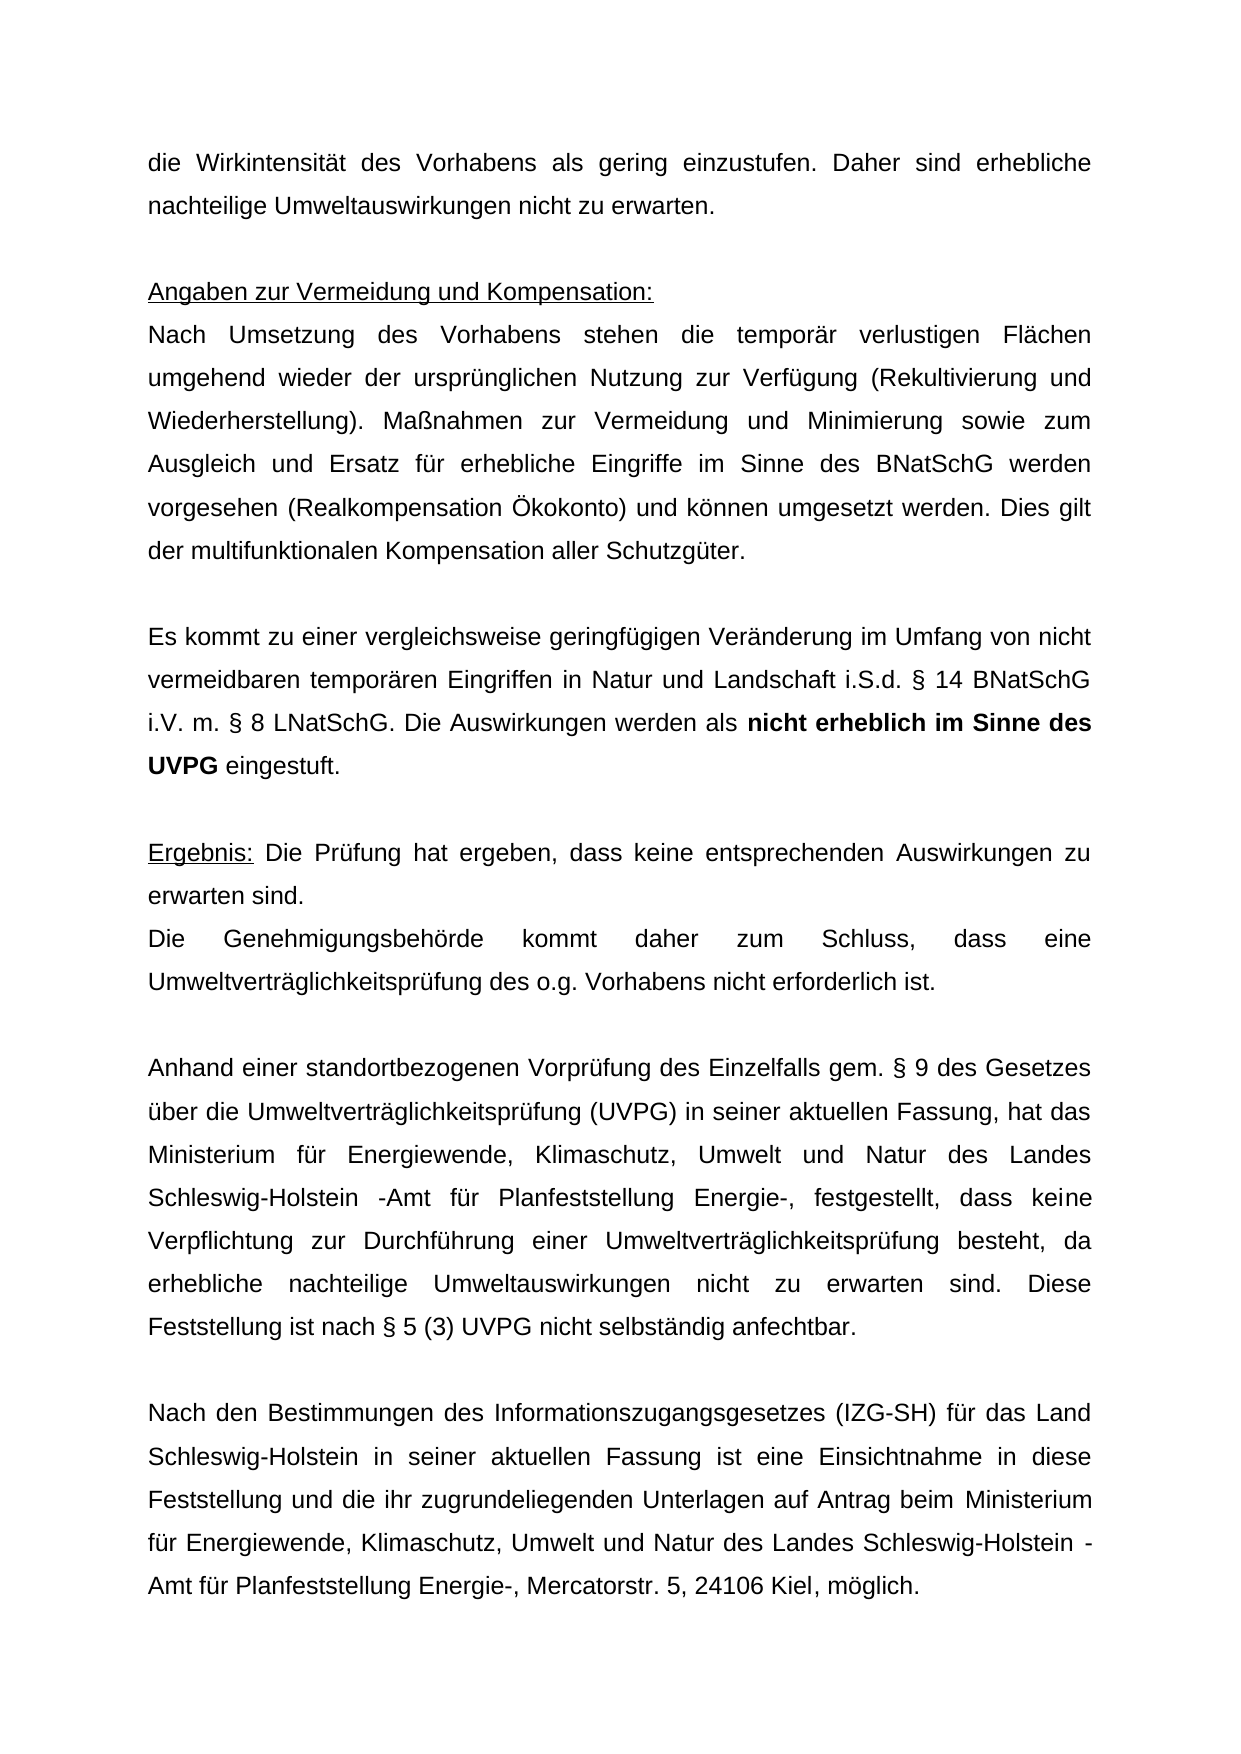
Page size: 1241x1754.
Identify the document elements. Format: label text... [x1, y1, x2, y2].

text Anhand einer standortbezogenen Vorprüfung des Einzelfalls gem. § 9 des Gesetzes über die Umweltverträglichkeitsprüfung (UVPG) in seiner aktuellen Fassung, hat das Ministerium für Energiewende, Klimaschutz, Umwelt und Natur des Landes Schleswig-Holstein -Amt für Planfeststellung Energie-, festgestellt, dass keine Verpflichtung zur Durchführung einer Umweltverträglichkeitsprüfung besteht, da erhebliche nachteilige Umweltauswirkungen nicht zu erwarten sind. Diese Feststellung ist nach § 5 (3) UVPG nicht selbständig anfechtbar. [148, 1053, 1093, 1341]
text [148, 148, 1093, 219]
text Nach Umsetzung des Vorhabens stehen die temporär verlustigen Flächen umgehend wieder der ursprünglichen Nutzung zur Verfügung (Rekultivierung und Wiederherstellung). Maßnahmen zur Vermeidung und Minimierung sowie zum Ausgleich und Ersatz für erhebliche Eingriffe im Sinne des BNatSchG werden vorgesehen (Realkompensation Ökokonto) und können umgesetzt werden. Dies gilt der multifunktionalen Kompensation aller Schutzgüter. [148, 320, 1093, 564]
text Es kommt zu einer vergleichsweise geringfügigen Veränderung im Umfang von nicht vermeidbaren temporären Eingriffen in Natur und Landschaft i.S.d. § 14 BNatSchG i.V. m. § 8 LNatSchG. Die Auswirkungen werden als nicht erheblich im Sinne des UVPG eingestuft. [148, 622, 1093, 780]
text Nach den Bestimmungen des Informationszugangsgesetzes (IZG-SH) für das Land Schleswig-Holstein in seiner aktuellen Fassung ist eine Einsichtnahme in diese Feststellung und die ihr zugrundeliegenden Unterlagen auf Antrag beim Ministerium für Energiewende, Klimaschutz, Umwelt und Natur des Landes Schleswig-Holstein -Amt für Planfeststellung Energie-, Mercatorstr. 5, 24106 Kiel, möglich. [148, 1398, 1093, 1599]
text Ergebnis: Die Prüfung hat ergeben, dass keine entsprechenden Auswirkungen zu erwarten sind. [148, 838, 1093, 909]
text Angaben zur Vermeidung und Kompensation: [148, 277, 1093, 306]
text Die Genehmigungsbehörde kommt daher zum Schluss, dass eine Umweltverträglichkeitsprüfung des o.g. Vorhabens nicht erforderlich ist. [148, 924, 1093, 996]
